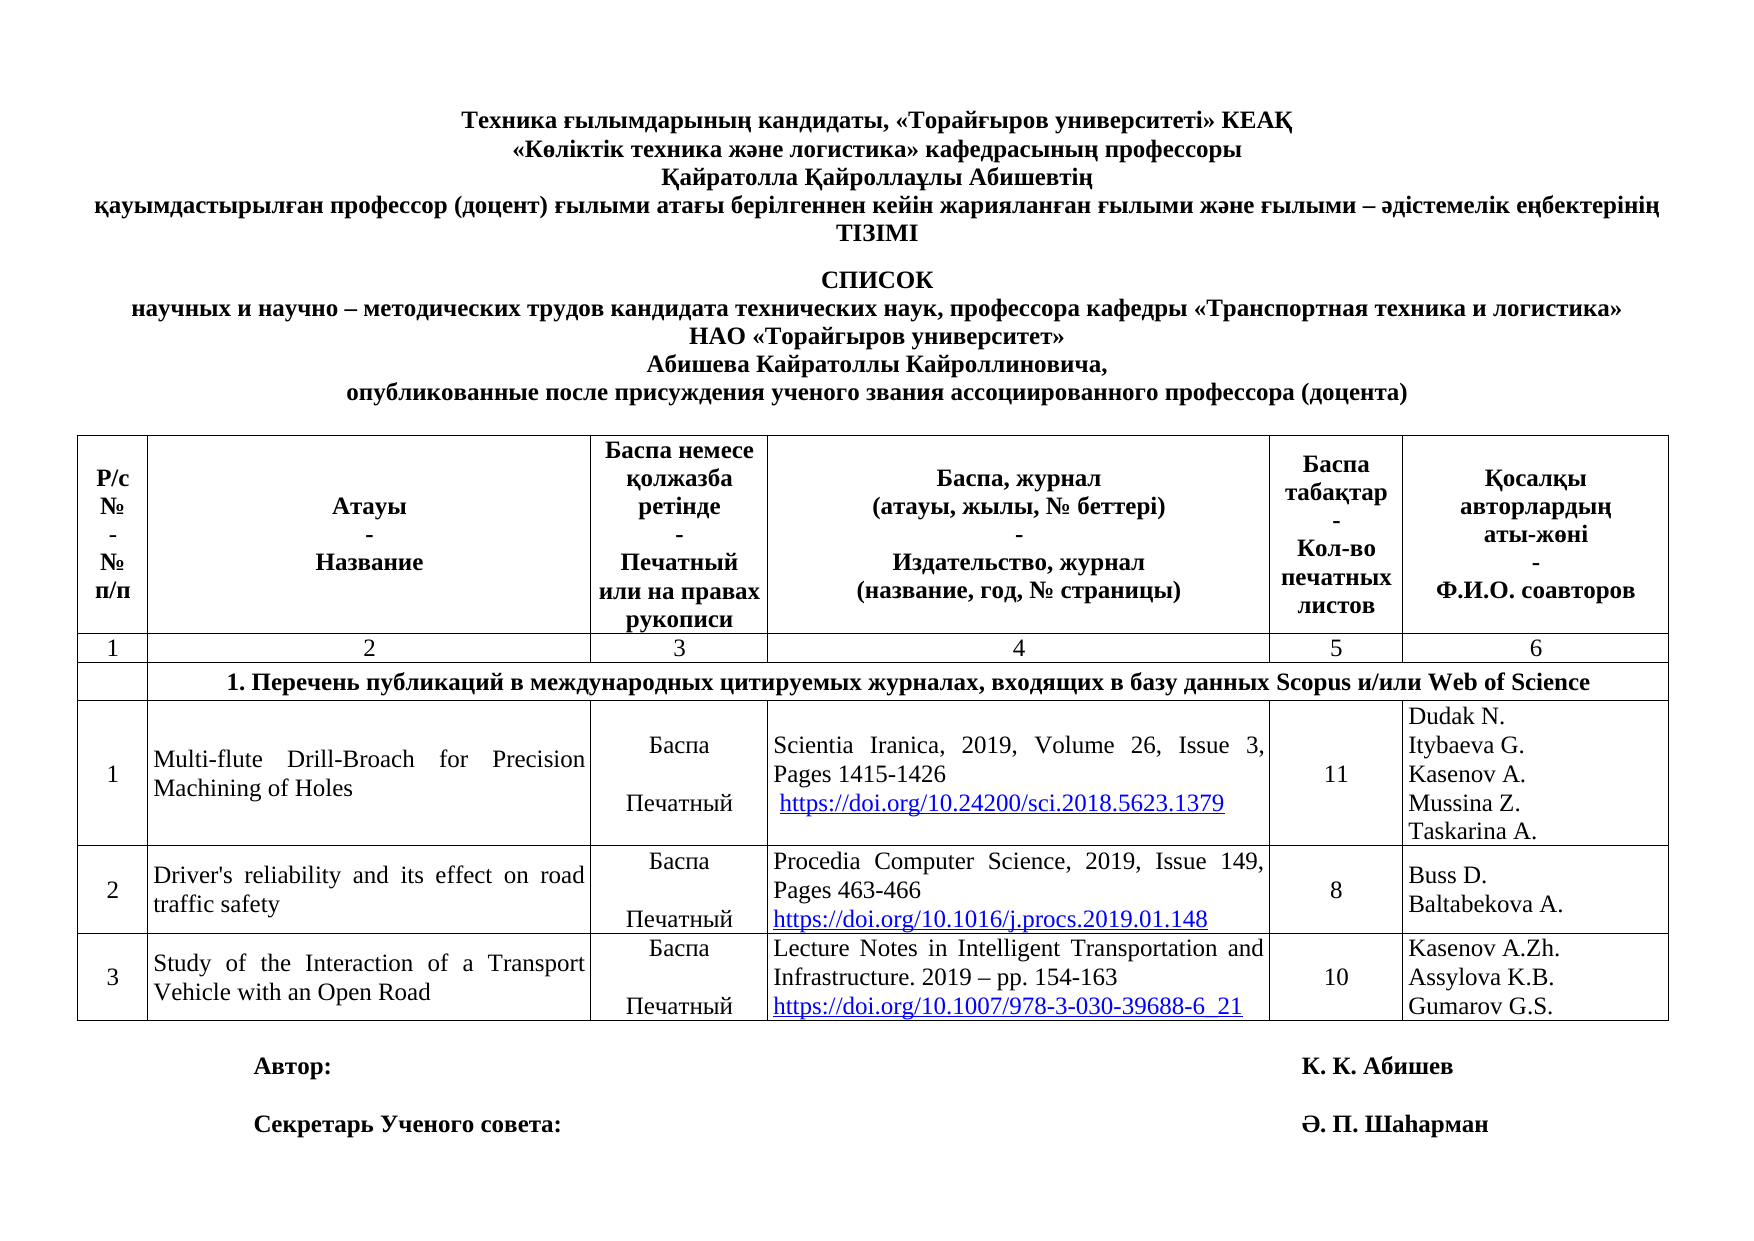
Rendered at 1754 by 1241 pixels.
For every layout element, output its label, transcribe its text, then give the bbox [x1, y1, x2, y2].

table_cell 5 [1270, 634, 1402, 662]
table_header Баспа табақтар - Кол-во печатных листов [1270, 436, 1402, 633]
text қауымдастырылған профессор (доцент) ғылыми атағы берілгеннен кейін жарияланған ғылыми және ғылыми – әдістемелік еңбектерінің [89, 191, 1665, 219]
table_cell Procedia Computer Science, 2019, Issue 149, Pages 463-466 https://doi.org/10.1016/j.procs.2019.01.148 [768, 846, 1269, 932]
table_cell 1. Перечень публикаций в международных цитируемых журналах, входящих в базу данных Scopus и/или Web of Science [148, 663, 1668, 700]
table_cell 10 [1270, 934, 1402, 1020]
table_header Атауы - Название [148, 436, 590, 633]
table_header Р/с № - № п/п [78, 436, 147, 633]
text Абишева Кайратоллы Кайроллиновича, [89, 350, 1665, 378]
table_cell 4 [768, 634, 1269, 662]
table_cell Multi-flute Drill-Broach for Precision Machining of Holes [148, 701, 590, 845]
text «Көліктік техника және логистика» кафедрасының профессоры [89, 134, 1665, 163]
table_header Қосалқы авторлардың аты-жөні - Ф.И.О. соавторов [1403, 436, 1668, 633]
table_cell Lecture Notes in Intelligent Transportation and Infrastructure. 2019 – pp. 154-163 https://doi.org/10.1007/978-3-030-39688-6_21 [768, 934, 1269, 1020]
text СПИСОК [89, 266, 1665, 294]
table_cell [78, 663, 147, 700]
text опубликованные после присуждения ученого звания ассоциированного профессора (доцента) [89, 378, 1665, 406]
table_cell Dudak N. Itybaeva G. Kasenov A. Mussina Z. Taskarina A. [1403, 701, 1668, 845]
table_cell Scientia Iranica, 2019, Volume 26, Issue 3, Pages 1415-1426 https://doi.org/10.24200/sci.2018.5623.1379 [768, 701, 1269, 845]
table_cell Баспа Печатный [591, 934, 767, 1020]
table_header Баспа, журнал (атауы, жылы, № беттері) - Издательство, журнал (название, год, № страницы) [768, 436, 1269, 633]
table_cell 6 [1403, 634, 1668, 662]
text Техника ғылымдарының кандидаты, «Торайғыров университеті» КЕАҚ [89, 106, 1665, 134]
table_cell 8 [1270, 846, 1402, 932]
text НАО «Торайгыров университет» [89, 322, 1665, 350]
table_cell Study of the Interaction of a Transport Vehicle with an Open Road [148, 934, 590, 1020]
text Қайратолла Қайроллаұлы Абишевтің [89, 163, 1665, 191]
text ТізімІ [89, 219, 1665, 247]
text научных и научно – методических трудов кандидата технических наук, профессора кафедры «Транспортная техника и логистика» [89, 294, 1665, 322]
table_cell 1 [78, 701, 147, 845]
table_cell Buss D. Baltabekova A. [1403, 846, 1668, 932]
table_cell 3 [78, 934, 147, 1020]
table_cell Баспа Печатный [591, 701, 767, 845]
table_cell Driver's reliability and its effect on road traffic safety [148, 846, 590, 932]
table_cell 1 [78, 634, 147, 662]
table_cell 2 [148, 634, 590, 662]
table_cell 11 [1270, 701, 1402, 845]
table_cell Kasenov A.Zh. Assylova K.B. Gumarov G.S. [1403, 934, 1668, 1020]
table_cell 2 [78, 846, 147, 932]
table_cell Баспа Печатный [591, 846, 767, 932]
table_cell 3 [591, 634, 767, 662]
table_header Баспа немесе қолжазба ретінде - Печатный или на правах рукописи [591, 436, 767, 633]
